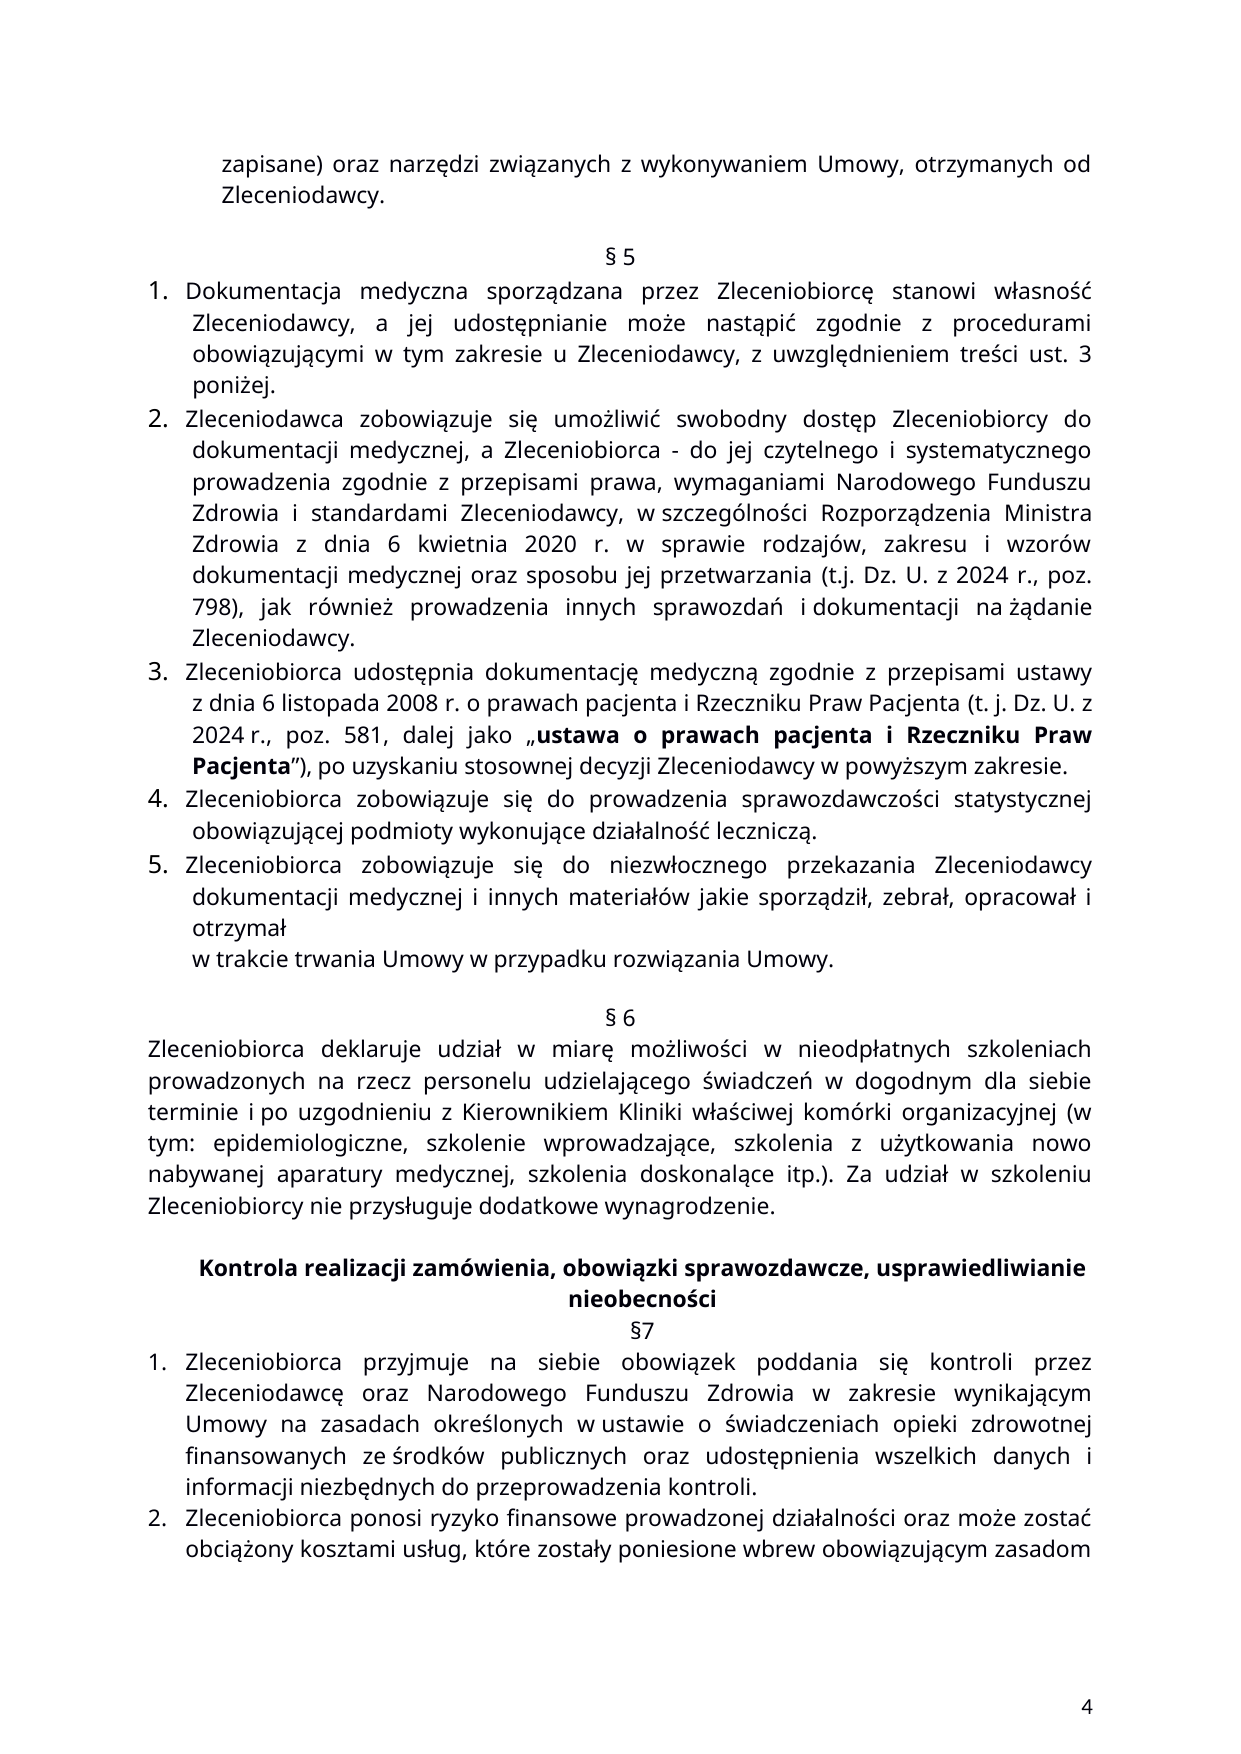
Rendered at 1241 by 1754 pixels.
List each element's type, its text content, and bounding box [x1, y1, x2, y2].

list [192, 148, 1093, 210]
list Zleceniobiorca zobowiązuje się do prowadzenia sprawozdawczości statystycznej obowiązującej podmioty wykonujące działalność leczniczą. [148, 781, 1093, 846]
list Zleceniobiorca przyjmuje na siebie obowiązek poddania się kontroli przez Zleceniodawcę oraz Narodowego Funduszu Zdrowia w zakresie wynikającym Umowy na zasadach określonych w ustawie o świadczeniach opieki zdrowotnej finansowanych ze środków publicznych oraz udostępnienia wszelkich danych i informacji niezbędnych do przeprowadzenia kontroli. [148, 1346, 1093, 1502]
text § 6 [148, 1002, 1093, 1033]
list Zleceniobiorca zobowiązuje się do niezwłocznego przekazania Zleceniodawcy dokumentacji medycznej i innych materiałów jakie sporządził, zebrał, opracował i otrzymał w trakcie trwania Umowy w przypadku rozwiązania Umowy. [148, 846, 1093, 974]
list Dokumentacja medyczna sporządzana przez Zleceniobiorcę stanowi własność Zleceniodawcy, a jej udostępnianie może nastąpić zgodnie z procedurami obowiązującymi w tym zakresie u Zleceniodawcy, z uwzględnieniem treści ust. 3 poniżej. [148, 273, 1093, 400]
text § 5 [148, 241, 1093, 273]
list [148, 1502, 1093, 1565]
text Zleceniobiorca deklaruje udział w miarę możliwości w nieodpłatnych szkoleniach prowadzonych na rzecz personelu udzielającego świadczeń w dogodnym dla siebie terminie i po uzgodnieniu z właściwej komórki organizacyjnej (w tym: epidemiologiczne, szkolenie wprowadzające, szkolenia z użytkowania nowo nabywanej aparatury medycznej, szkolenia doskonalące itp.). Za udział w szkoleniu Zleceniobiorcy nie przysługuje dodatkowe wynagrodzenie. [148, 1033, 1093, 1221]
list Zleceniodawca zobowiązuje się umożliwić swobodny dostęp Zleceniobiorcy do dokumentacji medycznej, a Zleceniobiorca - do jej czytelnego i systematycznego prowadzenia zgodnie z przepisami prawa, wymaganiami Narodowego Funduszu Zdrowia i standardami Zleceniodawcy, w szczególności Rozporządzenia Ministra Zdrowia z dnia 6 kwietnia 2020 r. w sprawie rodzajów, zakresu i wzorów dokumentacji medycznej oraz sposobu jej przetwarzania (t.j. Dz. U. z 2024 r., poz. 798), jak również prowadzenia innych sprawozdań i dokumentacji na żądanie Zleceniodawcy. [148, 400, 1093, 653]
text §7 [192, 1315, 1093, 1346]
text Kontrola realizacji zamówienia, obowiązki sprawozdawcze, usprawiedliwianie nieobecności [192, 1252, 1093, 1315]
list Zleceniobiorca udostępnia dokumentację medyczną zgodnie z przepisami ustawy z dnia 6 listopada 2008 r. o prawach pacjenta i Rzeczniku Praw Pacjenta (t. j. Dz. U. z 2024 r., poz. 581, dalej jako „ustawa o prawach pacjenta i Rzeczniku Praw Pacjenta”), po uzyskaniu stosownej decyzji Zleceniodawcy w powyższym zakresie. [148, 653, 1093, 781]
